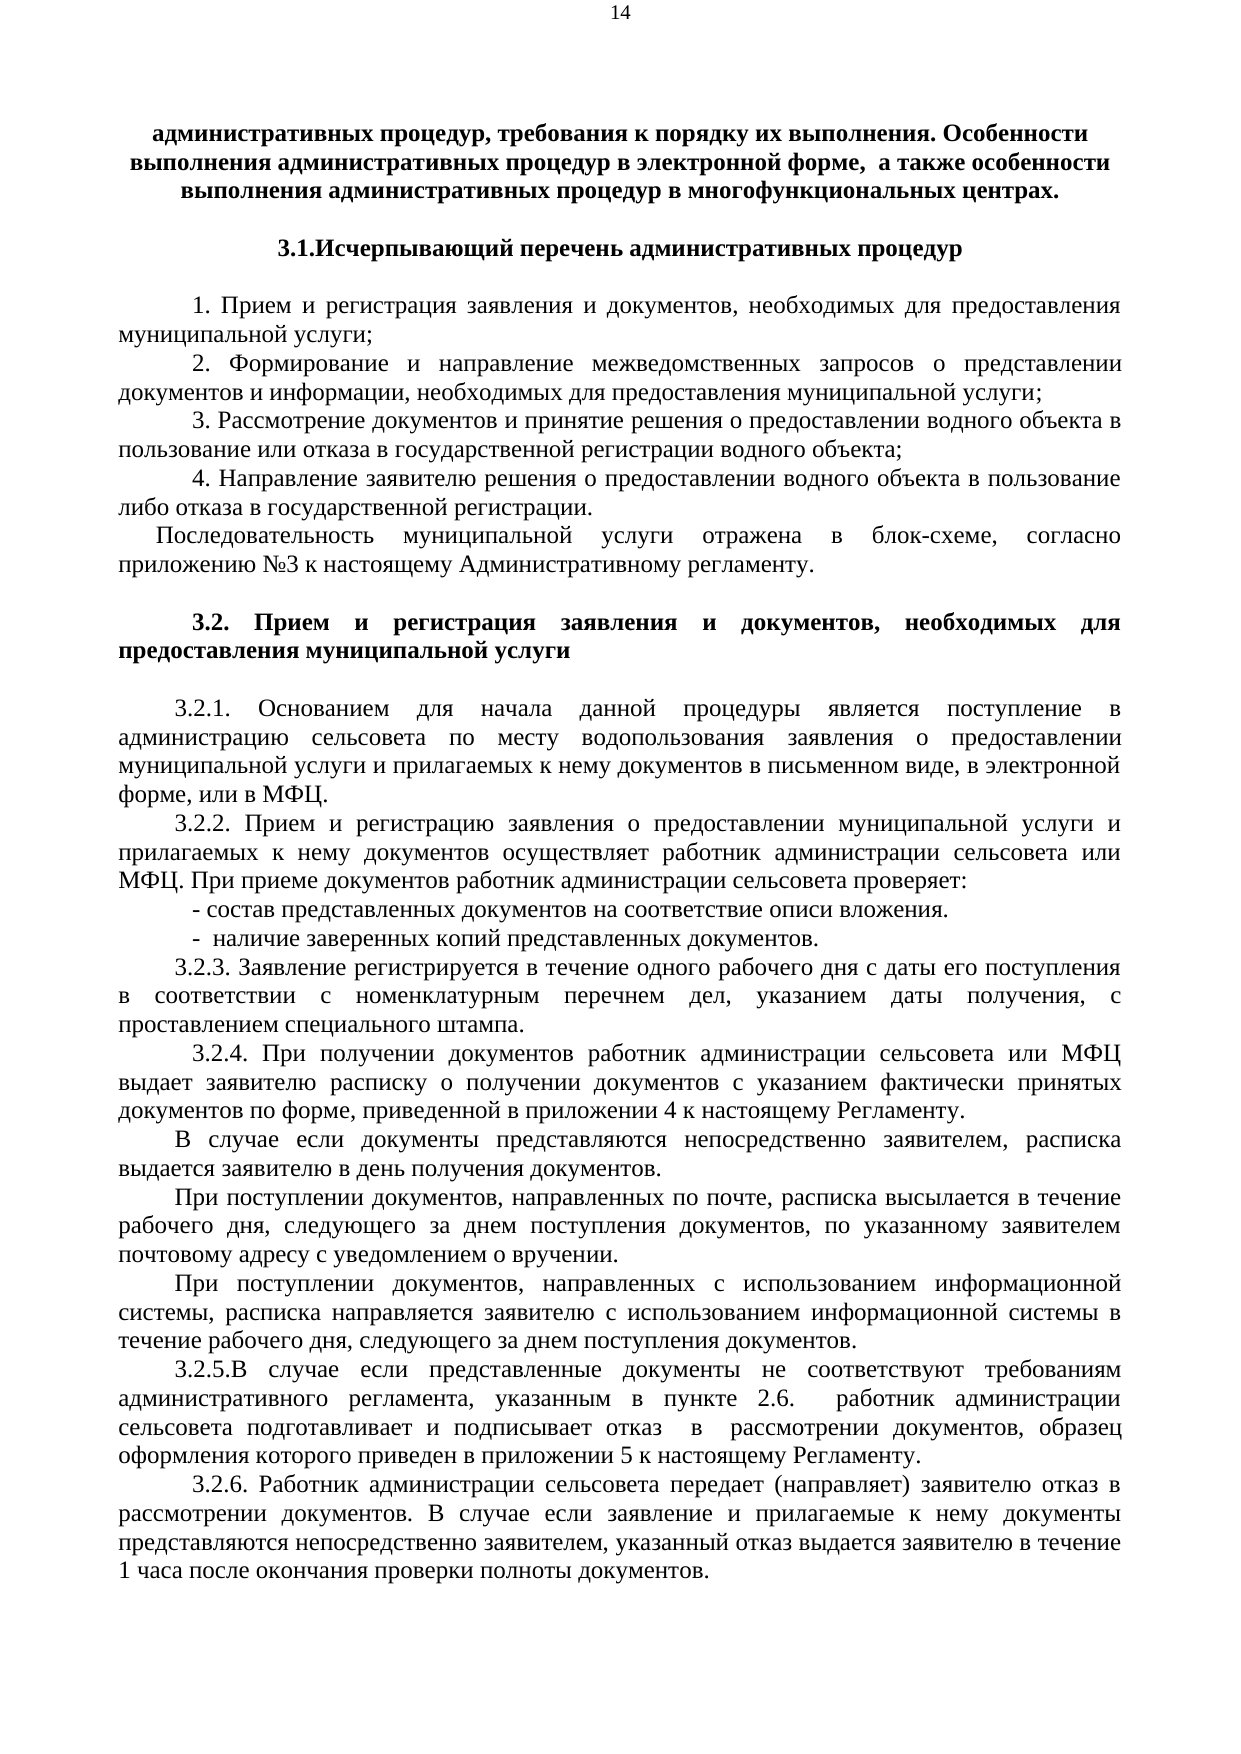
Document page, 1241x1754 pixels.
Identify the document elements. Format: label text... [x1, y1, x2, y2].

text 3.2.4. При получении документов работник администрации сельсовета или МФЦ выдает заявителю расписку о получении документов с указанием фактически принятых документов по форме, приведенной в приложении 4 к настоящему Регламенту. [118, 1038, 1122, 1124]
text 3.2.1. Основанием для начала данной процедуры является поступление в администрацию сельсовета по месту водопользования заявления о предоставлении муниципальной услуги и прилагаемых к нему документов в письменном виде, в электронной форме, или в МФЦ. [118, 693, 1122, 808]
text 3.2.6. Работник администрации сельсовета передает (направляет) заявителю отказ в рассмотрении документов. В случае если заявление и прилагаемые к нему документы представляются непосредственно заявителем, указанный отказ выдается заявителю в течение 1 часа после окончания проверки полноты документов. [118, 1469, 1122, 1584]
text 3.1.Исчерпывающий перечень административных процедур [118, 233, 1122, 262]
text - наличие заверенных копий представленных документов. [118, 923, 1122, 952]
text 2. Формирование и направление межведомственных запросов о представлении документов и информации, необходимых для предоставления муниципальной услуги; [118, 348, 1122, 406]
text 3. Рассмотрение документов и принятие решения о предоставлении водного объекта в пользование или отказа в государственной регистрации водного объекта; [118, 406, 1122, 463]
list Последовательность муниципальной услуги отражена в блок-схеме, согласно приложению №3 к настоящему Административному регламенту. [118, 521, 1122, 578]
text В случае если документы представляются непосредственно заявителем, расписка выдается заявителю в день получения документов. [118, 1124, 1122, 1182]
text При поступлении документов, направленных с использованием информационной системы, расписка направляется заявителю с использованием информационной системы в течение рабочего дня, следующего за днем поступления документов. [118, 1268, 1122, 1354]
text 4. Направление заявителю решения о предоставлении водного объекта в пользование либо отказа в государственной регистрации. [118, 463, 1122, 521]
text 1. Прием и регистрация заявления и документов, необходимых для предоставления муниципальной услуги; [118, 291, 1122, 348]
text 3.2.3. Заявление регистрируется в течение одного рабочего дня с даты его поступления в соответствии с номенклатурным перечнем дел, указанием даты получения, с проставлением специального штампа. [118, 952, 1122, 1038]
text 3.2.5.В случае если представленные документы не соответствуют требованиям административного регламента, указанным в пункте 2.6. работник администрации сельсовета подготавливает и подписывает отказ в рассмотрении документов, образец оформления которого приведен в приложении 5 к настоящему Регламенту. [118, 1354, 1122, 1469]
text - состав представленных документов на соответствие описи вложения. [118, 894, 1122, 923]
text При поступлении документов, направленных по почте, расписка высылается в течение рабочего дня, следующего за днем поступления документов, по указанному заявителем почтовому адресу с уведомлением о вручении. [118, 1182, 1122, 1268]
text 3.2. Прием и регистрация заявления и документов, необходимых для предоставления муниципальной услуги [118, 607, 1122, 664]
text административных процедур, требования к порядку их выполнения. Особенности выполнения административных процедур в электронной форме, а также особенности выполнения административных процедур в многофункциональных центрах. [118, 118, 1122, 204]
text 3.2.2. Прием и регистрацию заявления о предоставлении муниципальной услуги и прилагаемых к нему документов осуществляет работник администрации сельсовета или МФЦ. При приеме документов работник администрации сельсовета проверяет: [118, 808, 1122, 894]
